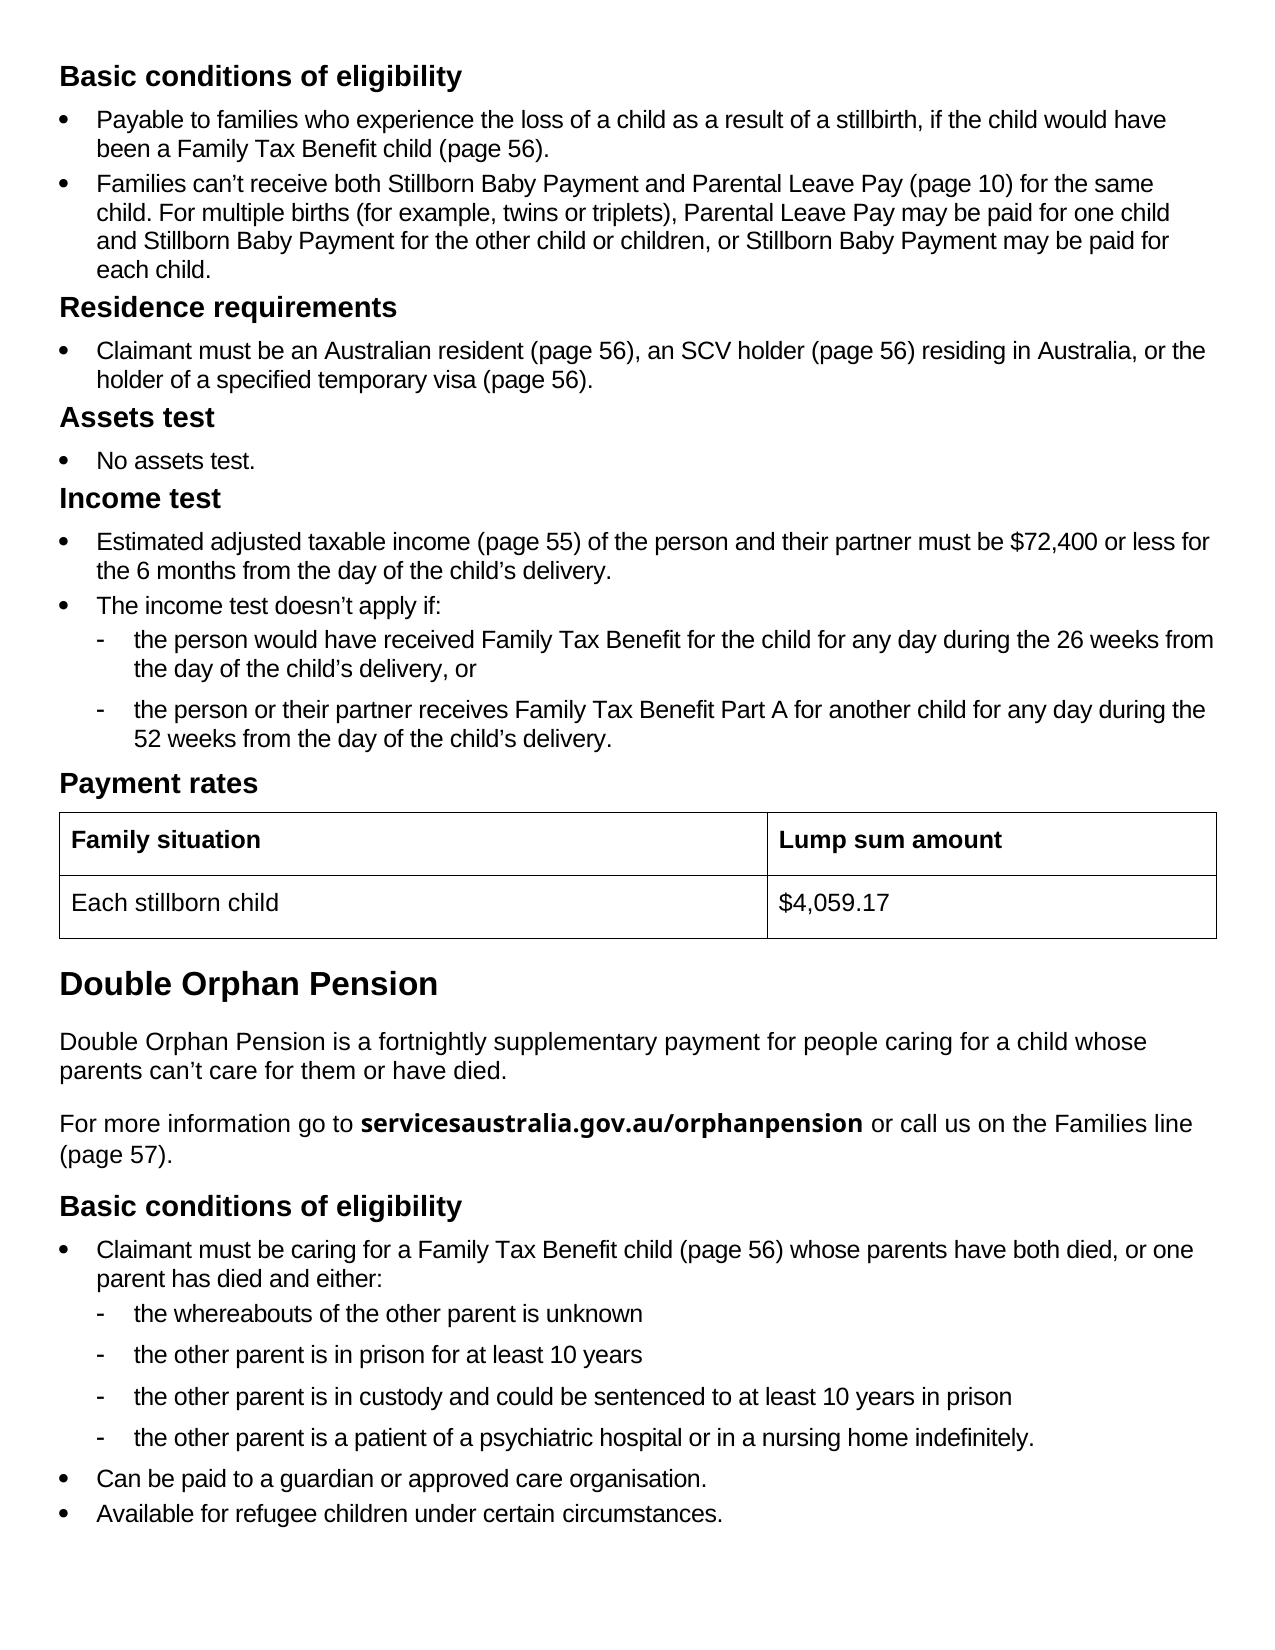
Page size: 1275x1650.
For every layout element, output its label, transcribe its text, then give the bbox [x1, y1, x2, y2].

list Claimant must be an Australian resident (page 56), an SCV holder (page 56) residing in Australia, or the holder of a specified temporary visa (page 56). [59, 336, 1216, 394]
table_header Lump sum amount [768, 813, 1216, 875]
list the whereabouts of the other parent is unknown [96, 1299, 1216, 1328]
subtitle Basic conditions of eligibility [59, 1189, 1216, 1223]
subtitle Double Orphan Pension [59, 964, 1216, 1002]
text Double Orphan Pension is a fortnightly supplementary payment for people caring for a child whose parents can’t care for them or have died. [59, 1027, 1216, 1085]
subtitle Payment rates [59, 766, 1216, 799]
list Estimated adjusted taxable income (page 55) of the person and their partner must be $72,400 or less for the 6 months from the day of the child’s delivery. [59, 527, 1216, 585]
list the other parent is in custody and could be sentenced to at least 10 years in prison [96, 1382, 1216, 1411]
list Claimant must be caring for a Family Tax Benefit child (page 56) whose parents have both died, or one parent has died and either: [59, 1235, 1216, 1293]
subtitle Basic conditions of eligibility [59, 59, 1216, 93]
list The income test doesn’t apply if: [59, 591, 1216, 619]
list the person or their partner receives Family Tax Benefit Part A for another child for any day during the 52 weeks from the day of the child’s delivery. [96, 696, 1216, 753]
list No assets test. [59, 446, 1216, 475]
list Can be paid to a guardian or approved care organisation. [59, 1464, 1216, 1493]
list the other parent is a patient of a psychiatric hospital or in a nursing home indefinitely. [96, 1423, 1216, 1452]
subtitle Assets test [59, 400, 1216, 433]
text For more information go to servicesaustralia.gov.au/orphanpension or call us on the Families line (page 57). [59, 1106, 1216, 1168]
list Available for refugee children under certain circumstances. [59, 1499, 1216, 1528]
subtitle Residence requirements [59, 290, 1216, 323]
list Families can’t receive both Stillborn Baby Payment and Parental Leave Pay (page 10) for the same child. For multiple births (for example, twins or triplets), Parental Leave Pay may be paid for one child and Stillborn Baby Payment for the other child or children, or Stillborn Baby Payment may be paid for each child. [59, 169, 1216, 284]
table_cell Each stillborn child [60, 876, 767, 938]
list the person would have received Family Tax Benefit for the child for any day during the 26 weeks from the day of the child’s delivery, or [96, 625, 1216, 683]
table_header Family situation [60, 813, 767, 875]
table_cell $4,059.17 [768, 876, 1216, 938]
list Payable to families who experience the loss of a child as a result of a stillbirth, if the child would have been a Family Tax Benefit child (page 56). [59, 105, 1216, 163]
subtitle Income test [59, 481, 1216, 514]
list the other parent is in prison for at least 10 years [96, 1340, 1216, 1369]
